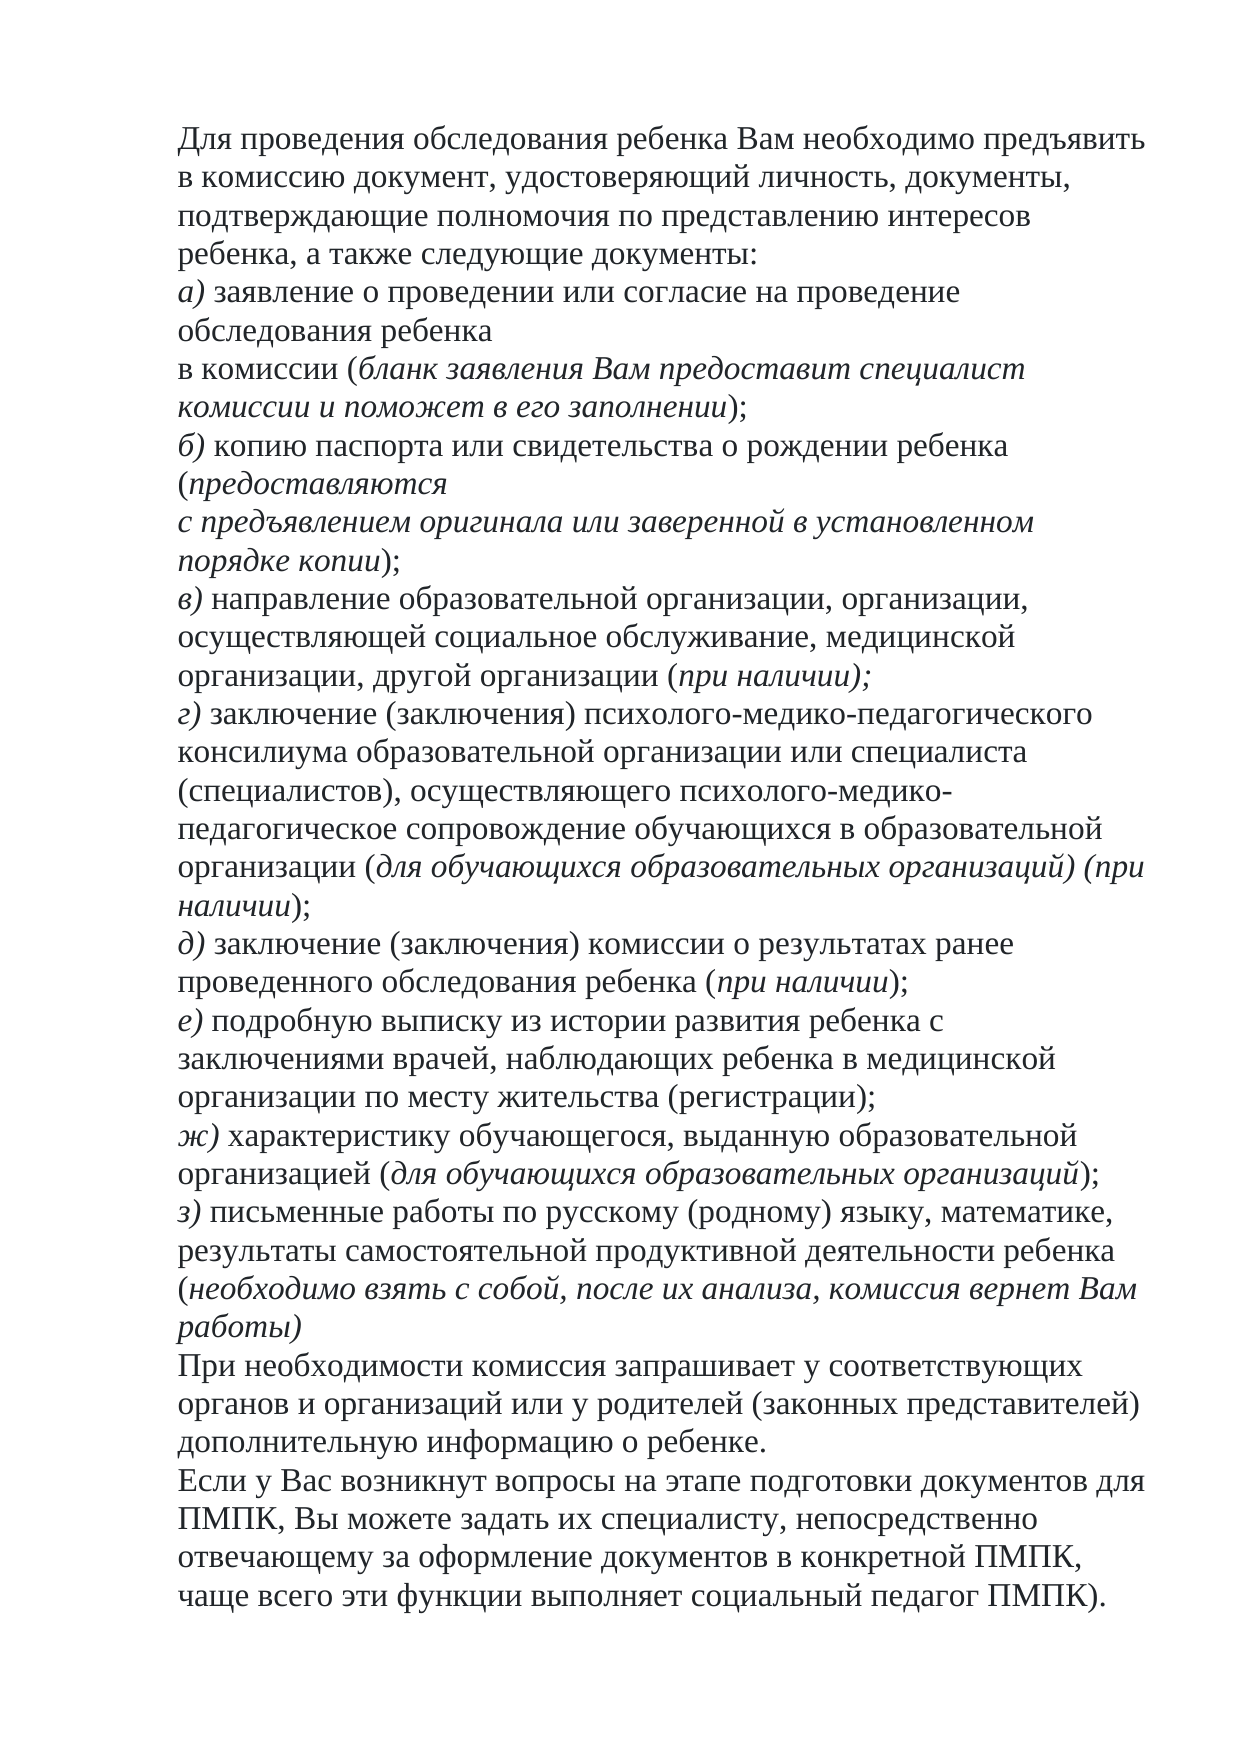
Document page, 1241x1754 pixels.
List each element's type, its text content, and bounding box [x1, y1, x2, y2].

text Если у Вас возникнут вопросы на этапе подготовки документов для ПМПК, Вы можете задать их специалисту, непосредственно отвечающему за оформление документов в конкретной ПМПК, чаще всего эти функции выполняет социальный педагог ПМПК). [177, 1460, 1152, 1613]
text Для проведения обследования ребенка Вам необходимо предъявить в комиссию документ, удостоверяющий личность, документы, подтверждающие полномочия по представлению интересов ребенка, а также следующие документы: [177, 118, 1152, 271]
text ж) характеристику обучающегося, выданную образовательной организацией (для обучающихся образовательных организаций); [177, 1115, 1152, 1191]
text з) письменные работы по русскому (родному) языку, математике, результаты самостоятельной продуктивной деятельности ребенка (необходимо взять с собой, после их анализа, комиссия вернет Вам работы) [177, 1191, 1152, 1345]
text При необходимости комиссия запрашивает у соответствующих органов и организаций или у родителей (законных представителей) дополнительную информацию о ребенке. [177, 1345, 1152, 1460]
text в) направление образовательной организации, организации, осуществляющей социальное обслуживание, медицинской организации, другой организации (при наличии); [177, 578, 1152, 693]
text а) заявление о проведении или согласие на проведение обследования ребенка в комиссии (бланк заявления Вам предоставит специалист комиссии и поможет в его заполнении); [177, 271, 1152, 425]
text д) заключение (заключения) комиссии о результатах ранее проведенного обследования ребенка (при наличии); [177, 923, 1152, 1000]
text г) заключение (заключения) психолого-медико-педагогического консилиума образовательной организации или специалиста (специалистов), осуществляющего психолого-медико-педагогическое сопровождение обучающихся в образовательной организации (для обучающихся образовательных организаций) (при наличии); [177, 693, 1152, 923]
text б) копию паспорта или свидетельства о рождении ребенка (предоставляются с предъявлением оригинала или заверенной в установленном порядке копии); [177, 425, 1152, 578]
text е) подробную выписку из истории развития ребенка с заключениями врачей, наблюдающих ребенка в медицинской организации по месту жительства (регистрации); [177, 1000, 1152, 1115]
